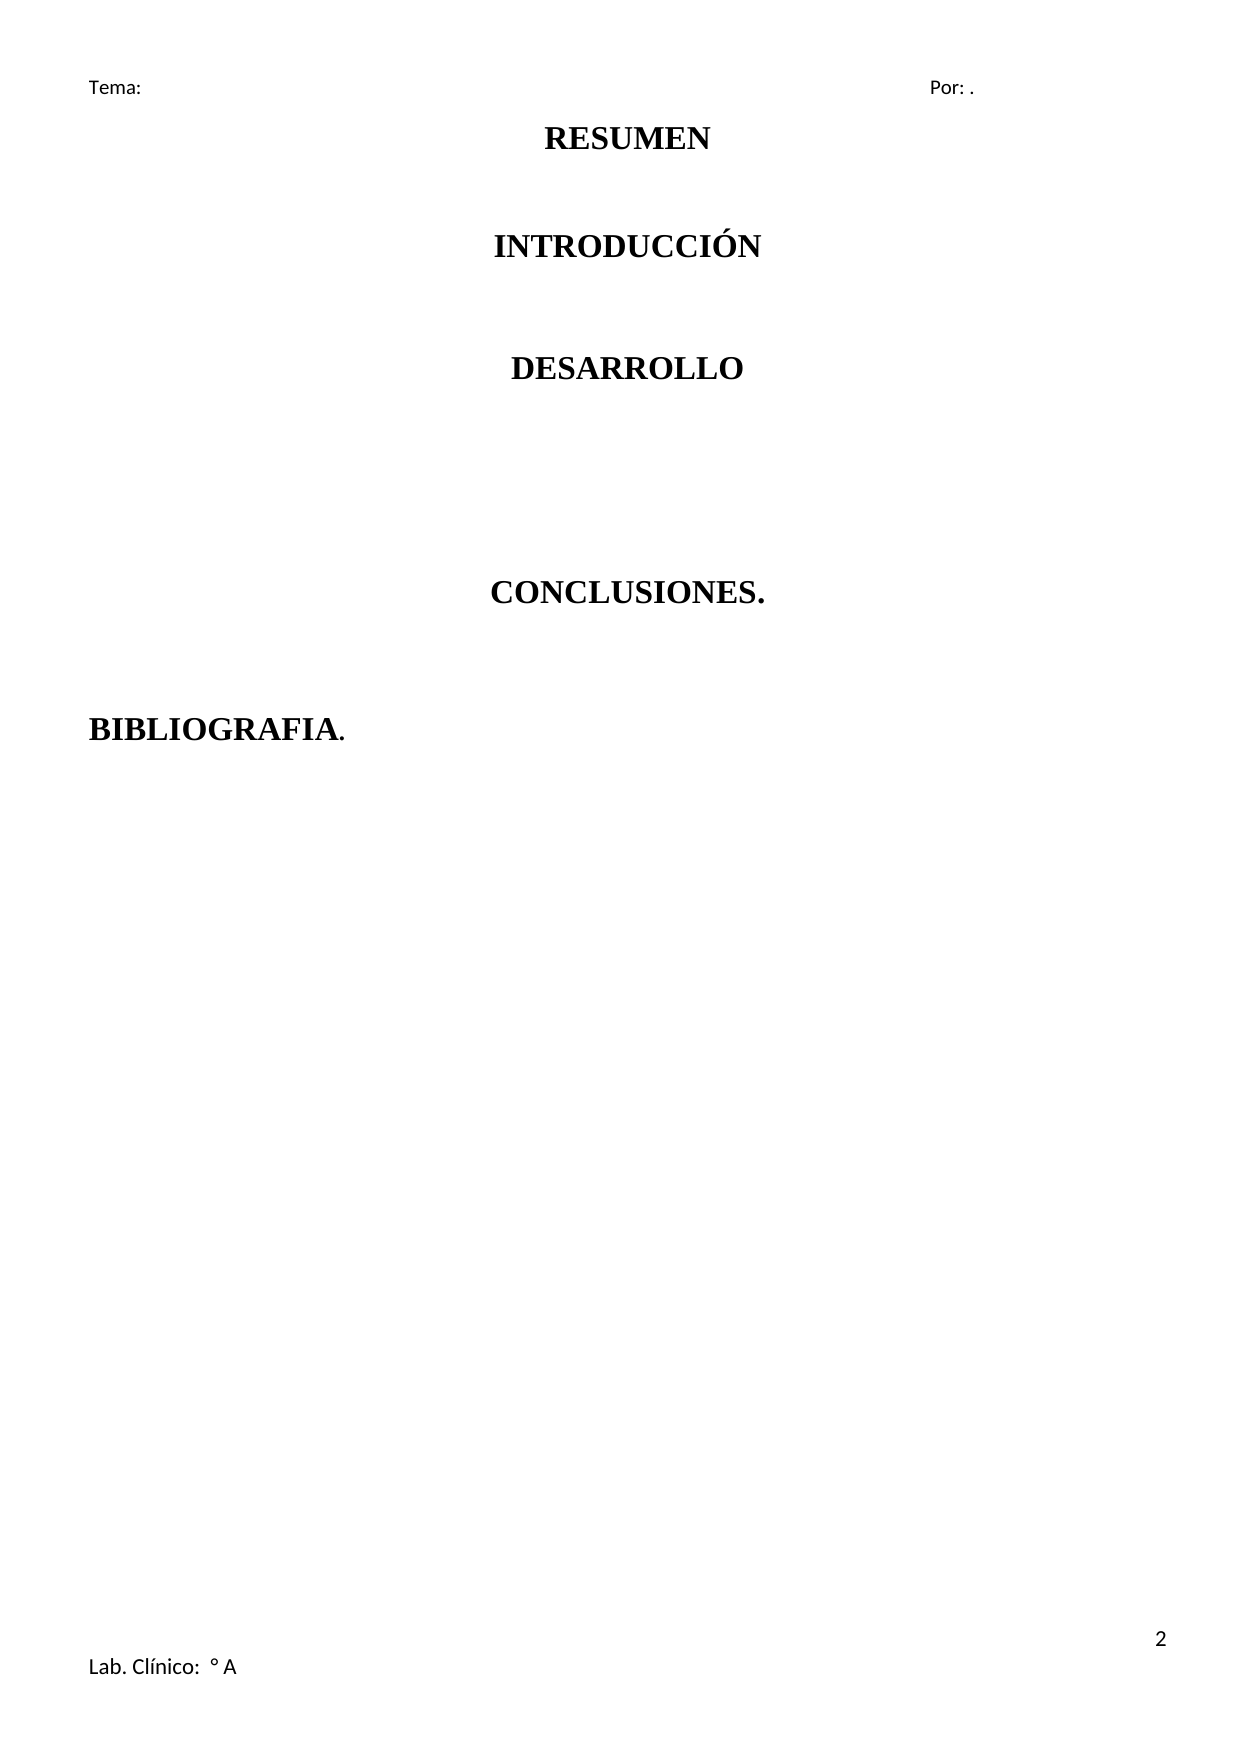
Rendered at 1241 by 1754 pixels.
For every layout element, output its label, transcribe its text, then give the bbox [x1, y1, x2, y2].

text BIBLIOGRAFIA. [89, 709, 1166, 747]
text INTRODUCCIÓN [89, 226, 1166, 264]
text DESARROLLO [89, 348, 1166, 387]
text CONCLUSIONES. [89, 572, 1166, 611]
text RESUMEN [89, 118, 1166, 156]
